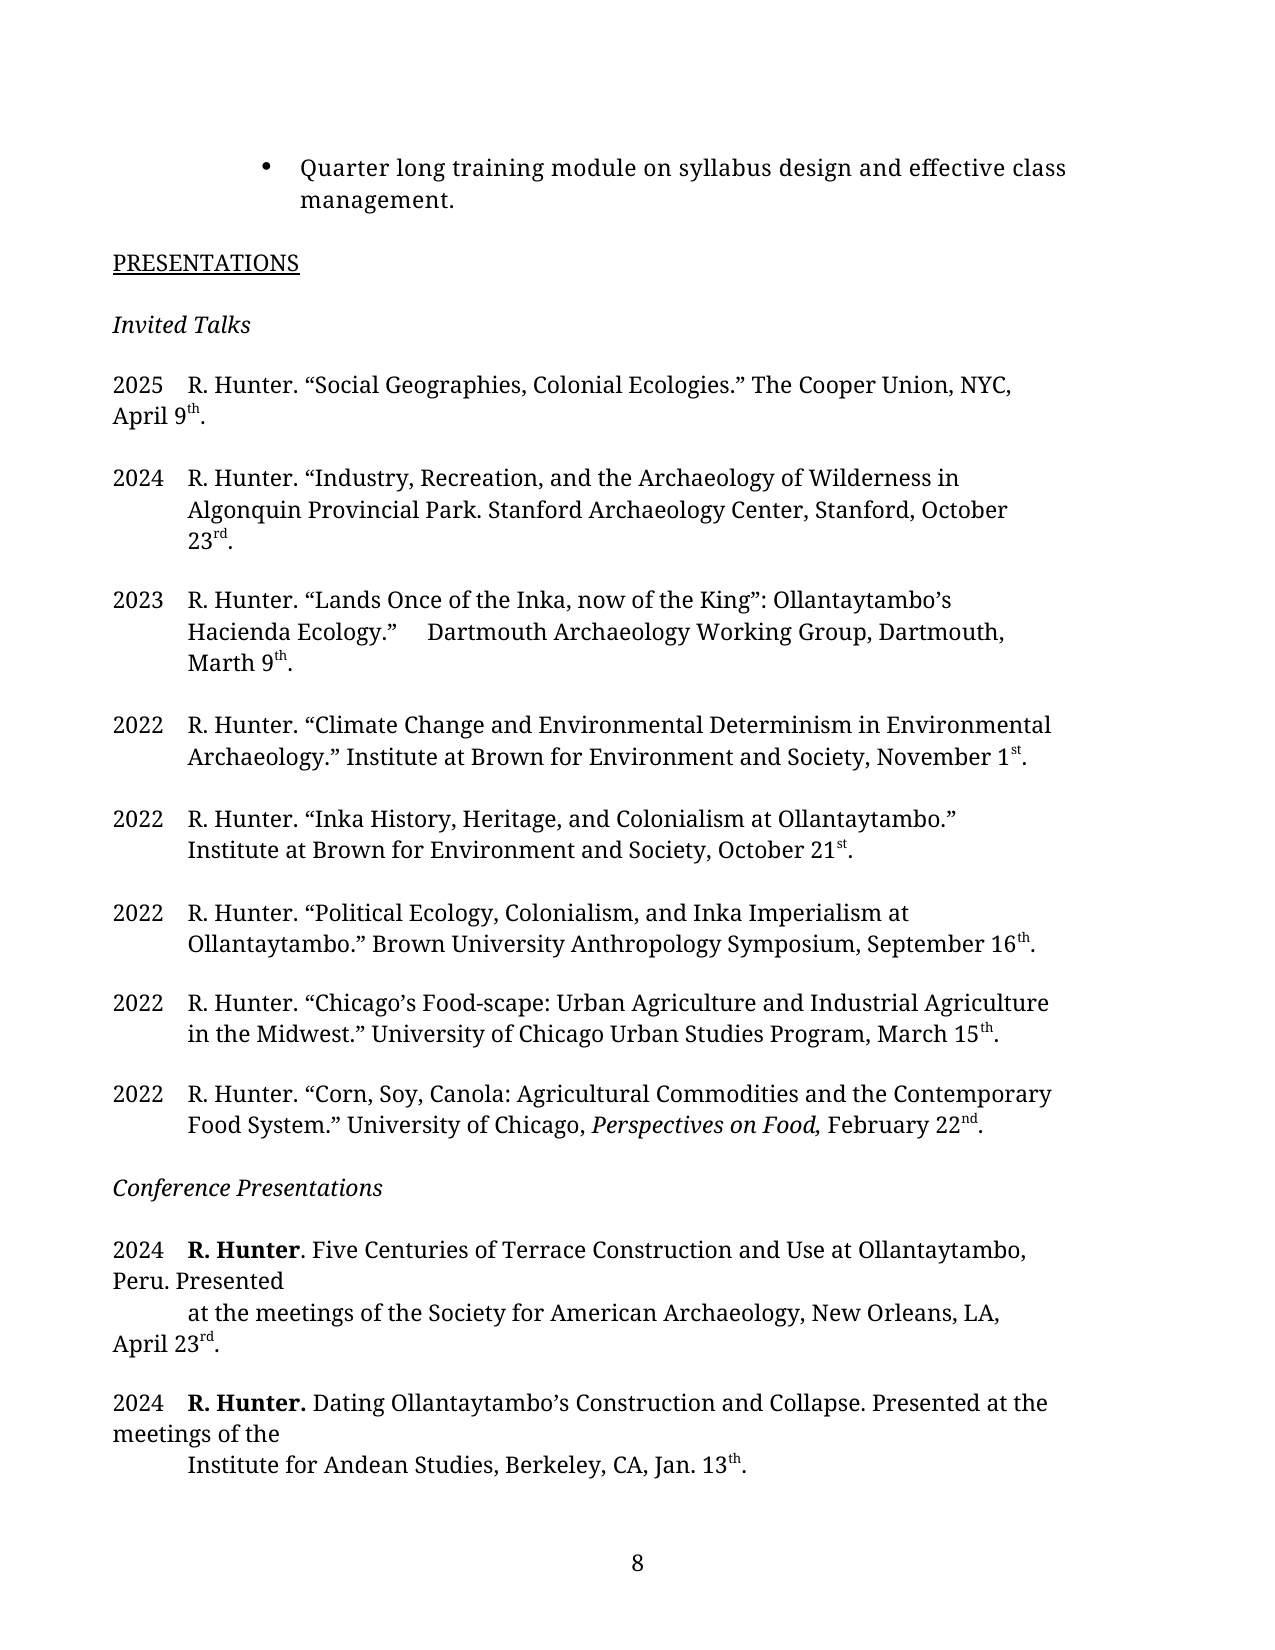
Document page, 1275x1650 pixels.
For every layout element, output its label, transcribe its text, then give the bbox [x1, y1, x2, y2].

text 2022 R. Hunter. “Inka History, Heritage, and Colonialism at Ollantaytambo.” Institute at Brown for Environment and Society, October 21st. [112, 803, 1054, 865]
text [112, 1449, 1054, 1481]
text Conference Presentations [112, 1171, 1054, 1203]
list Quarter long training module on syllabus design and effective class management. [262, 150, 1166, 216]
text 2024 R. Hunter. Dating Ollantaytambo’s Construction and Collapse. Presented at the meetings of the [112, 1387, 1054, 1449]
text 2024 R. Hunter. “Industry, Recreation, and the Archaeology of Wilderness in Algonquin Provincial Park. Stanford Archaeology Center, Stanford, October 23rd. [112, 462, 1054, 584]
text 2022 R. Hunter. “Corn, Soy, Canola: Agricultural Commodities and the Contemporary Food System.” University of Chicago, Perspectives on Food, February 22nd. [112, 1078, 1054, 1140]
text 2023 R. Hunter. “Lands Once of the Inka, now of the King”: Ollantaytambo’s Hacienda Ecology.” Dartmouth Archaeology Working Group, Dartmouth, Marth 9th. [112, 584, 1054, 678]
text 2022 R. Hunter. “Climate Change and Environmental Determinism in Environmental Archaeology.” Institute at Brown for Environment and Society, November 1st. [112, 709, 1054, 772]
text PRESENTATIONS [112, 247, 1054, 278]
text 2025 R. Hunter. “Social Geographies, Colonial Ecologies.” The Cooper Union, NYC, April 9th. [112, 369, 1054, 431]
text 2022 R. Hunter. “Political Ecology, Colonialism, and Inka Imperialism at Ollantaytambo.” Brown University Anthropology Symposium, September 16th. [112, 897, 1054, 987]
text Invited Talks [112, 309, 1054, 369]
text 2022 R. Hunter. “Chicago’s Food-scape: Urban Agriculture and Industrial Agriculture in the Midwest.” University of Chicago Urban Studies Program, March 15th. [112, 987, 1054, 1078]
text at the meetings of the Society for American Archaeology, New Orleans, LA, April 23rd. [112, 1296, 1054, 1387]
text 2024 R. Hunter. Five Centuries of Terrace Construction and Use at Ollantaytambo, Peru. Presented [112, 1203, 1054, 1296]
